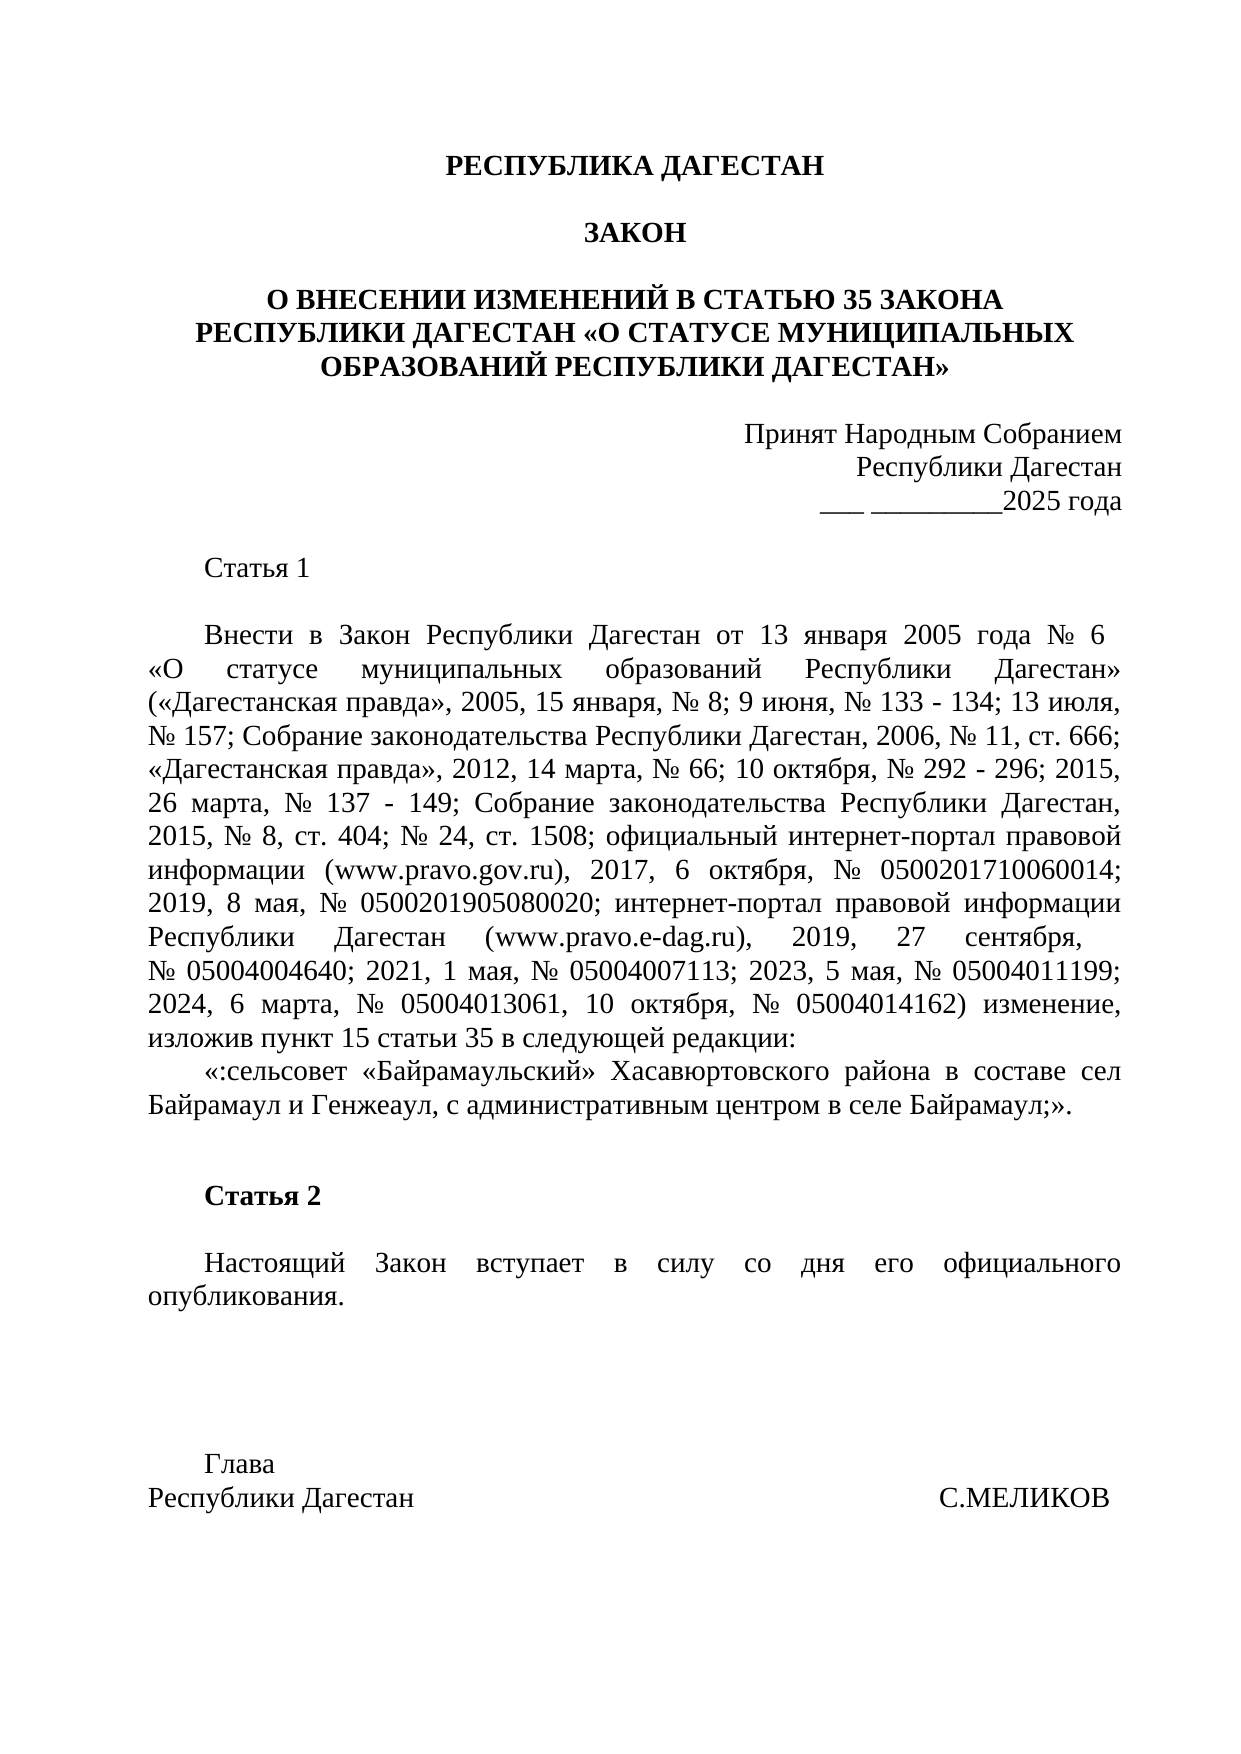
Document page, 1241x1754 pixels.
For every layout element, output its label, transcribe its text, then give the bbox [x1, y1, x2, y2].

text Внести в Закон Республики Дагестан от 13 января 2005 года № 6 «О статусе муниципальных образований Республики Дагестан» («Дагестанская правда», 2005, 15 января, № 8; 9 июня, № 133 - 134; 13 июля, № 157; Собрание законодательства Республики Дагестан, 2006, № 11, ст. 666; «Дагестанская правда», 2012, 14 марта, № 66; 10 октября, № 292 - 296; 2015, 26 марта, № 137 - 149; Собрание законодательства Республики Дагестан, 2015, № 8, ст. 404; № 24, ст. 1508; официальный интернет-портал правовой информации (www.pravo.gov.ru), 2017, 6 октября, № 0500201710060014; 2019, 8 мая, № 0500201905080020; интернет-портал правовой информации Республики Дагестан (www.pravo.e-dag.ru), 2019, 27 сентября, № 05004004640; 2021, 1 мая, № 05004007113; 2023, 5 мая, № 05004011199; 2024, 6 марта, № 05004013061, 10 октября, № 05004014162) изменение, изложив пункт 15 статьи 35 в следующей редакции: [148, 617, 1122, 1053]
text ЗАКОН [148, 215, 1122, 248]
text РЕСПУБЛИКА ДАГЕСТАН [148, 148, 1122, 181]
text РЕСПУБЛИКИ ДАГЕСТАН «О СТАТУСЕ МУНИЦИПАЛЬНЫХ [148, 315, 1122, 349]
text ОБРАЗОВАНИЙ РЕСПУБЛИКИ ДАГЕСТАН» [148, 349, 1122, 382]
text «:сельсовет «Байрамаульский» Хасавюртовского района в составе сел Байрамаул и Генжеаул, с административным центром в селе Байрамаул;». [148, 1053, 1122, 1120]
text Статья 2 [148, 1178, 1122, 1211]
text Республики Дагестан С.МЕЛИКОВ [148, 1480, 1122, 1513]
text ___ _________2025 года [148, 483, 1122, 517]
text Принят Народным Собранием [148, 416, 1122, 449]
text Республики Дагестан [148, 449, 1122, 483]
text Настоящий Закон вступает в силу со дня его официального опубликования. [148, 1245, 1122, 1312]
text Глава [148, 1446, 1122, 1480]
text О ВНЕСЕНИИ ИЗМЕНЕНИЙ В СТАТЬЮ 35 ЗАКОНА [148, 282, 1122, 315]
text Статья 1 [148, 550, 1122, 584]
